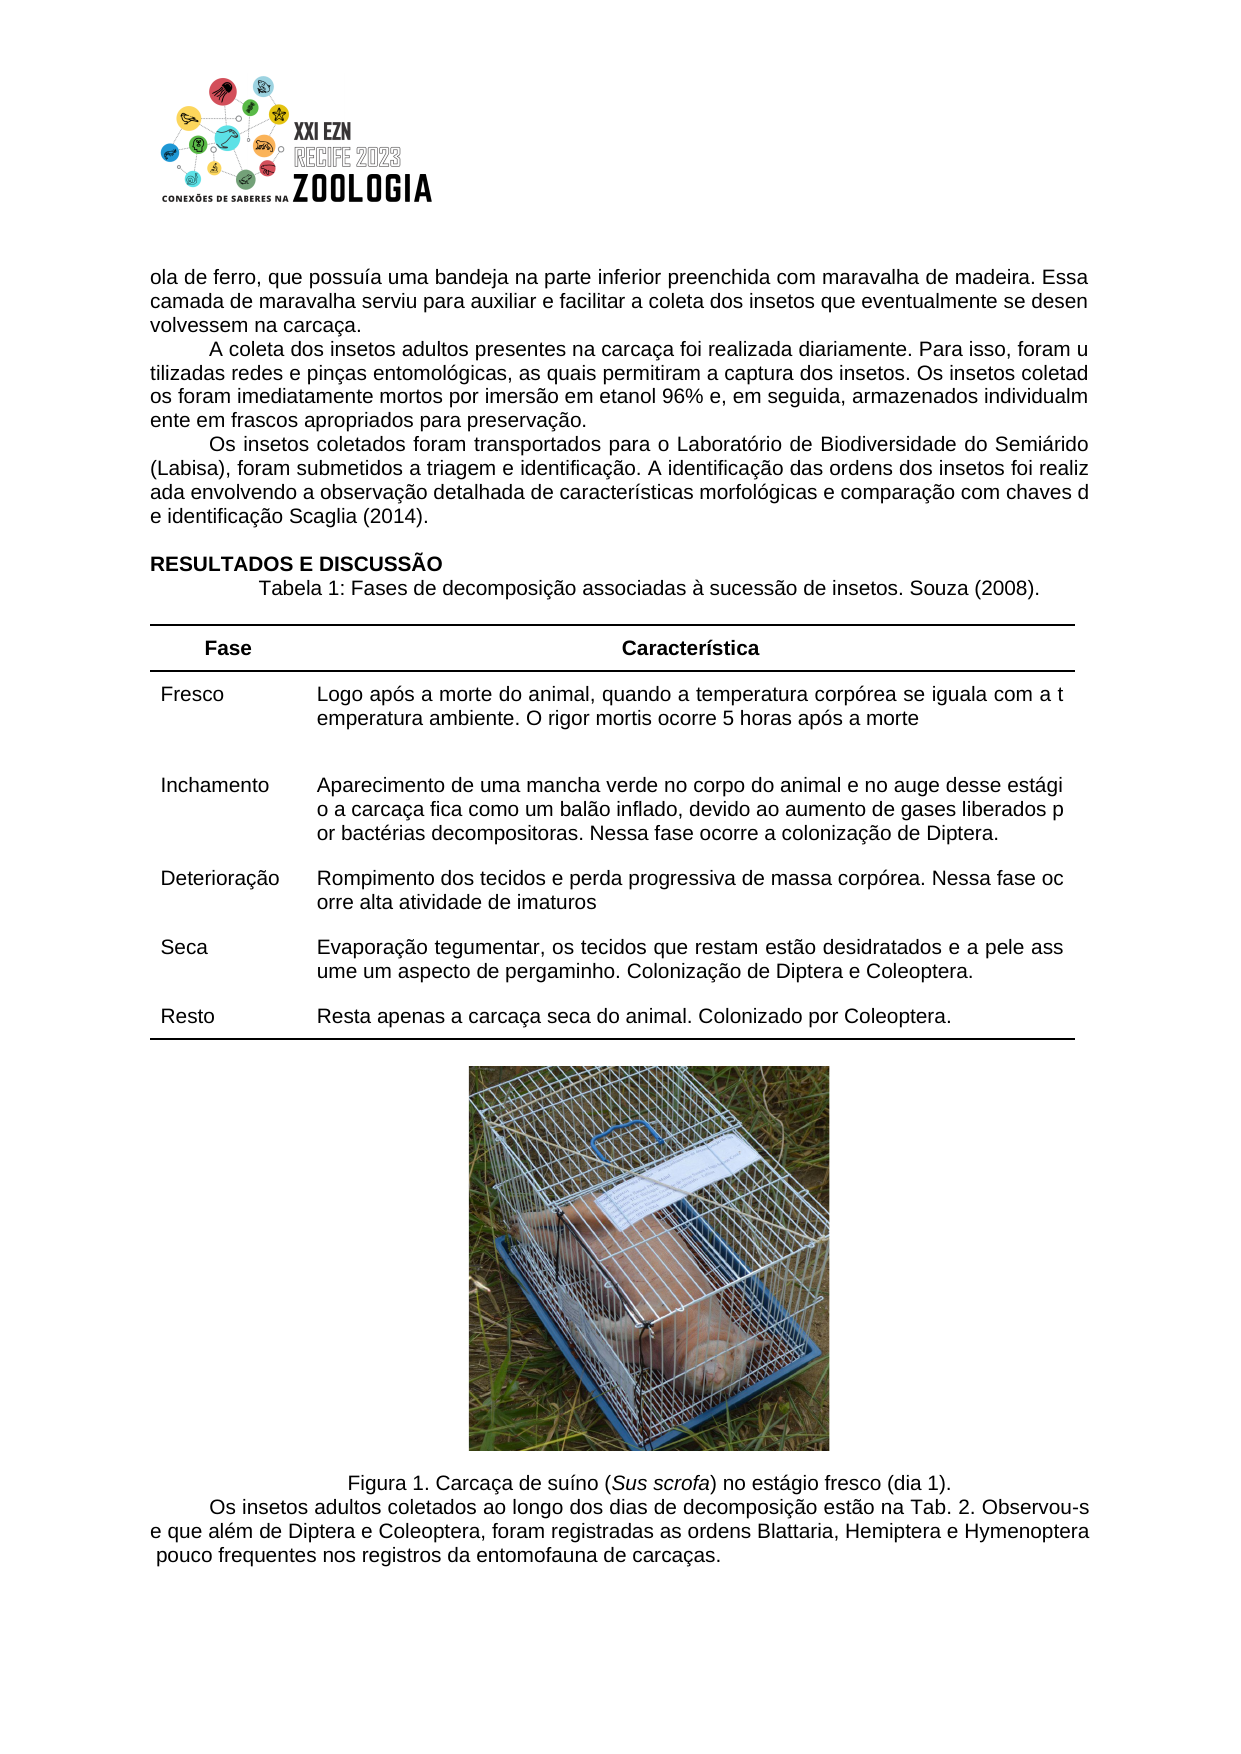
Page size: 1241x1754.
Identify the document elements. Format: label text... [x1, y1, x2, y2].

table_cell Seca [150, 924, 306, 993]
text A coleta dos insetos adultos presentes na carcaça foi realizada diariamente. Para isso, foram utilizadas redes e pinças entomológicas, as quais permitiram a captura dos insetos. Os insetos coletados foram imediatamente mortos por imersão em etanol 96% e, em seguida, armazenados individualmente em frascos apropriados para preservação. [150, 336, 1090, 432]
table_header Característica [306, 626, 1075, 670]
text Os insetos coletados foram transportados para o Laboratório de Biodiversidade do Semiárido (Labisa), foram submetidos a triagem e identificação. A identificação das ordens dos insetos foi realizada envolvendo a observação detalhada de características morfológicas e comparação com chaves de identificação Scaglia (2014). [150, 432, 1090, 528]
table_cell Rompimento dos tecidos e perda progressiva de massa corpórea. Nessa fase ocorre alta atividade de imaturos [306, 856, 1075, 924]
table_cell Inchamento [150, 763, 306, 856]
table_cell Evaporação tegumentar, os tecidos que restam estão desidratados e a pele assume um aspecto de pergaminho. Colonização de Diptera e Coleoptera. [306, 924, 1075, 993]
table_cell Deterioração [150, 856, 306, 924]
table_cell Logo após a morte do animal, quando a temperatura corpórea se iguala com a temperatura ambiente. O rigor mortis ocorre 5 horas após a morte [306, 672, 1075, 763]
text Os insetos adultos coletados ao longo dos dias de decomposição estão na Tab. 2. Observou-se que além de Diptera e Coleoptera, foram registradas as ordens Blattaria, Hemiptera e Hymenoptera, pouco frequentes nos registros da entomofauna de carcaças. [150, 1495, 1090, 1567]
picture [150, 73, 442, 205]
table_header Fase [150, 626, 306, 670]
picture [468, 1066, 830, 1451]
table_cell Resta apenas a carcaça seca do animal. Colonizado por Coleoptera. [306, 993, 1075, 1038]
text Figura 1. Carcaça de suíno (Sus scrofa) no estágio fresco (dia 1). [150, 1471, 1090, 1495]
table_cell Aparecimento de uma mancha verde no corpo do animal e no auge desse estágio a carcaça fica como um balão inflado, devido ao aumento de gases liberados por bactérias decompositoras. Nessa fase ocorre a colonização de Diptera. [306, 763, 1075, 856]
text Tabela 1: Fases de decomposição associadas à sucessão de insetos. Souza (2008). [150, 576, 1090, 600]
table_cell Fresco [150, 672, 306, 763]
table_cell Resto [150, 993, 306, 1038]
text RESULTADOS E DISCUSSÃO [150, 552, 1090, 576]
